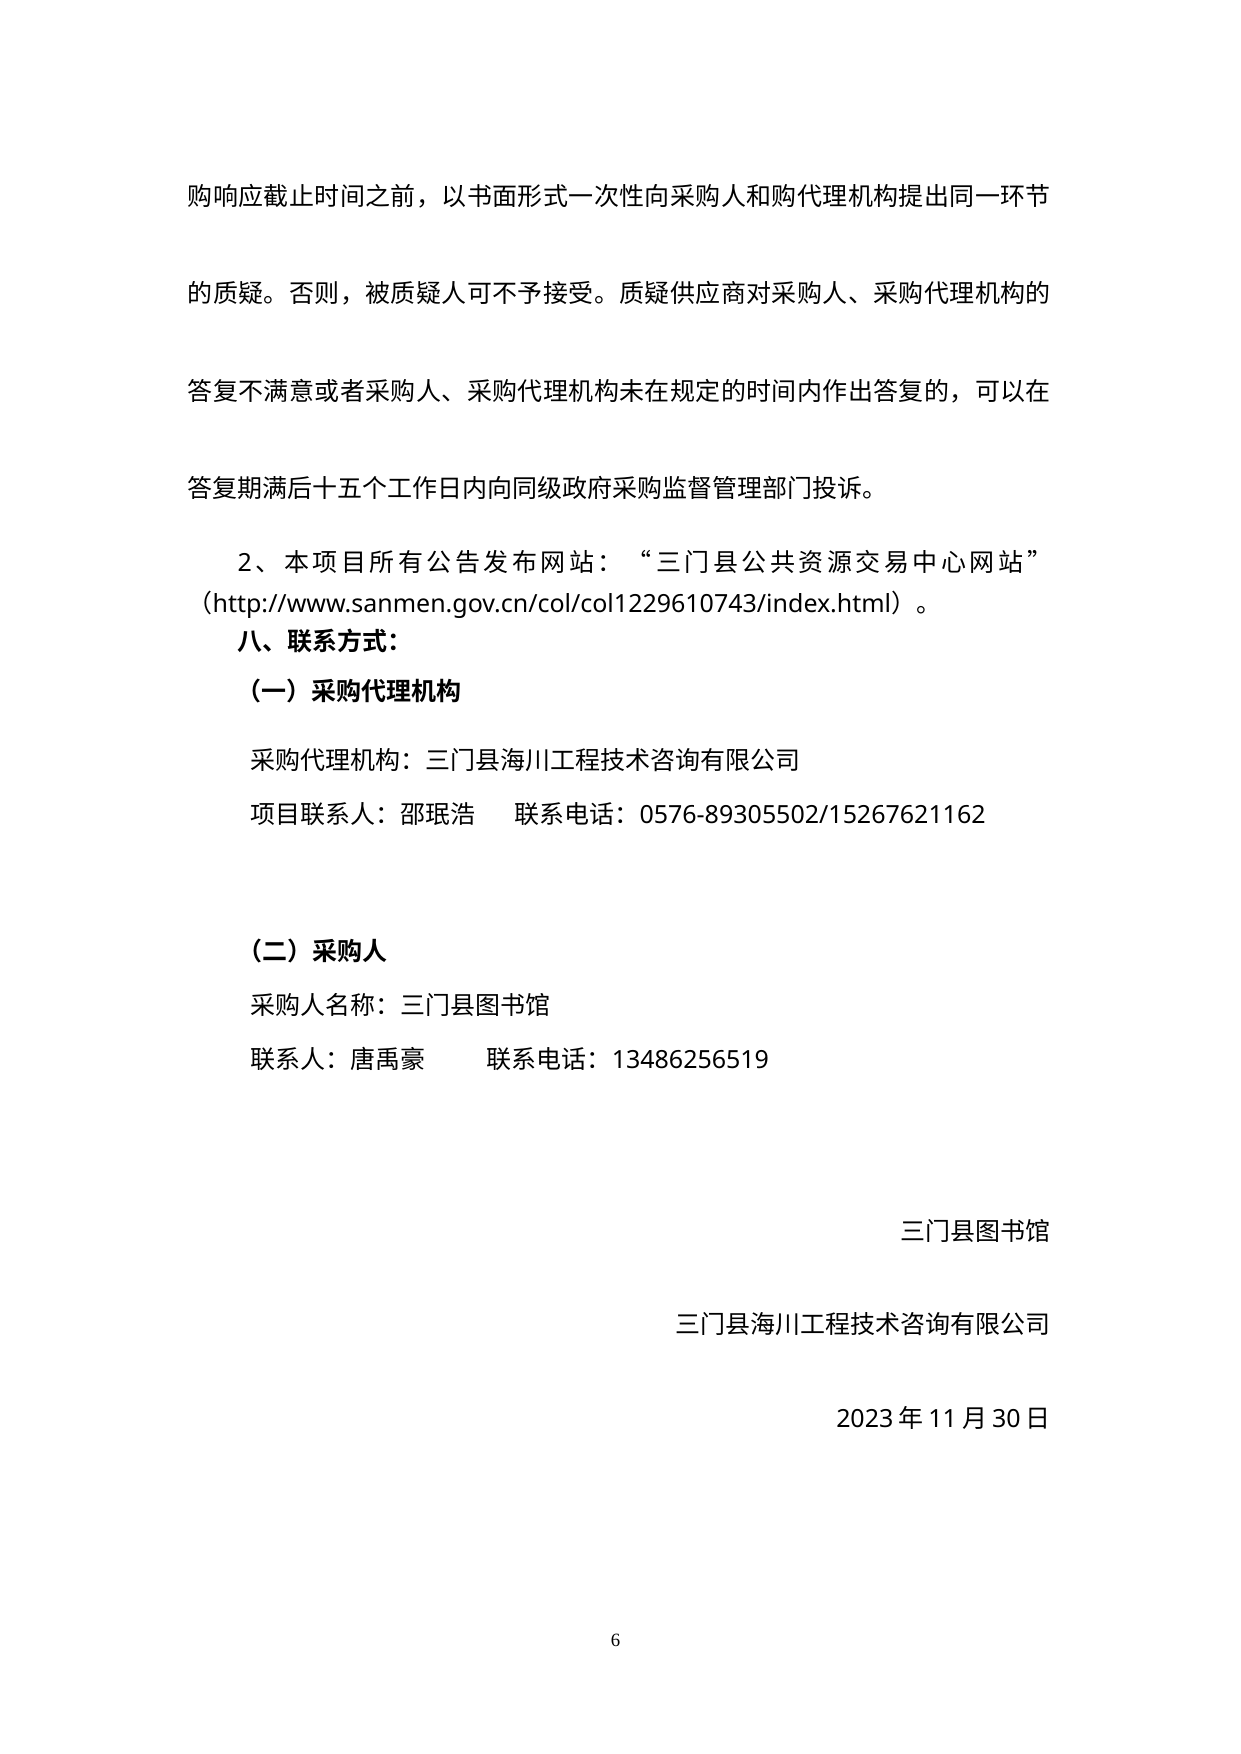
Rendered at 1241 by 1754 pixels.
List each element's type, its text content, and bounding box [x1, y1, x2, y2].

text 2、本项目所有公告发布网站：“三门县公共资源交易中心网站”（http://www.sanmen.gov.cn/col/col1229610743/index.html）。 [187, 538, 1053, 621]
text 三门县海川工程技术咨询有限公司 [187, 1291, 1050, 1356]
text 采购代理机构：三门县海川工程技术咨询有限公司 [187, 740, 1053, 777]
text （二）采购人 [187, 931, 1053, 967]
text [187, 162, 1053, 519]
text 联系人：唐禹豪 联系电话：13486256519 [187, 1040, 1053, 1076]
text 采购人名称：三门县图书馆 [187, 985, 1053, 1022]
text 项目联系人：邵珉浩 联系电话：0576-89305502/15267621162 [187, 795, 1053, 831]
text （一）采购代理机构 [187, 657, 1053, 722]
text 三门县图书馆 [187, 1197, 1050, 1262]
text 2023年11月30日 [187, 1384, 1050, 1449]
text 八、联系方式： [187, 621, 1053, 657]
